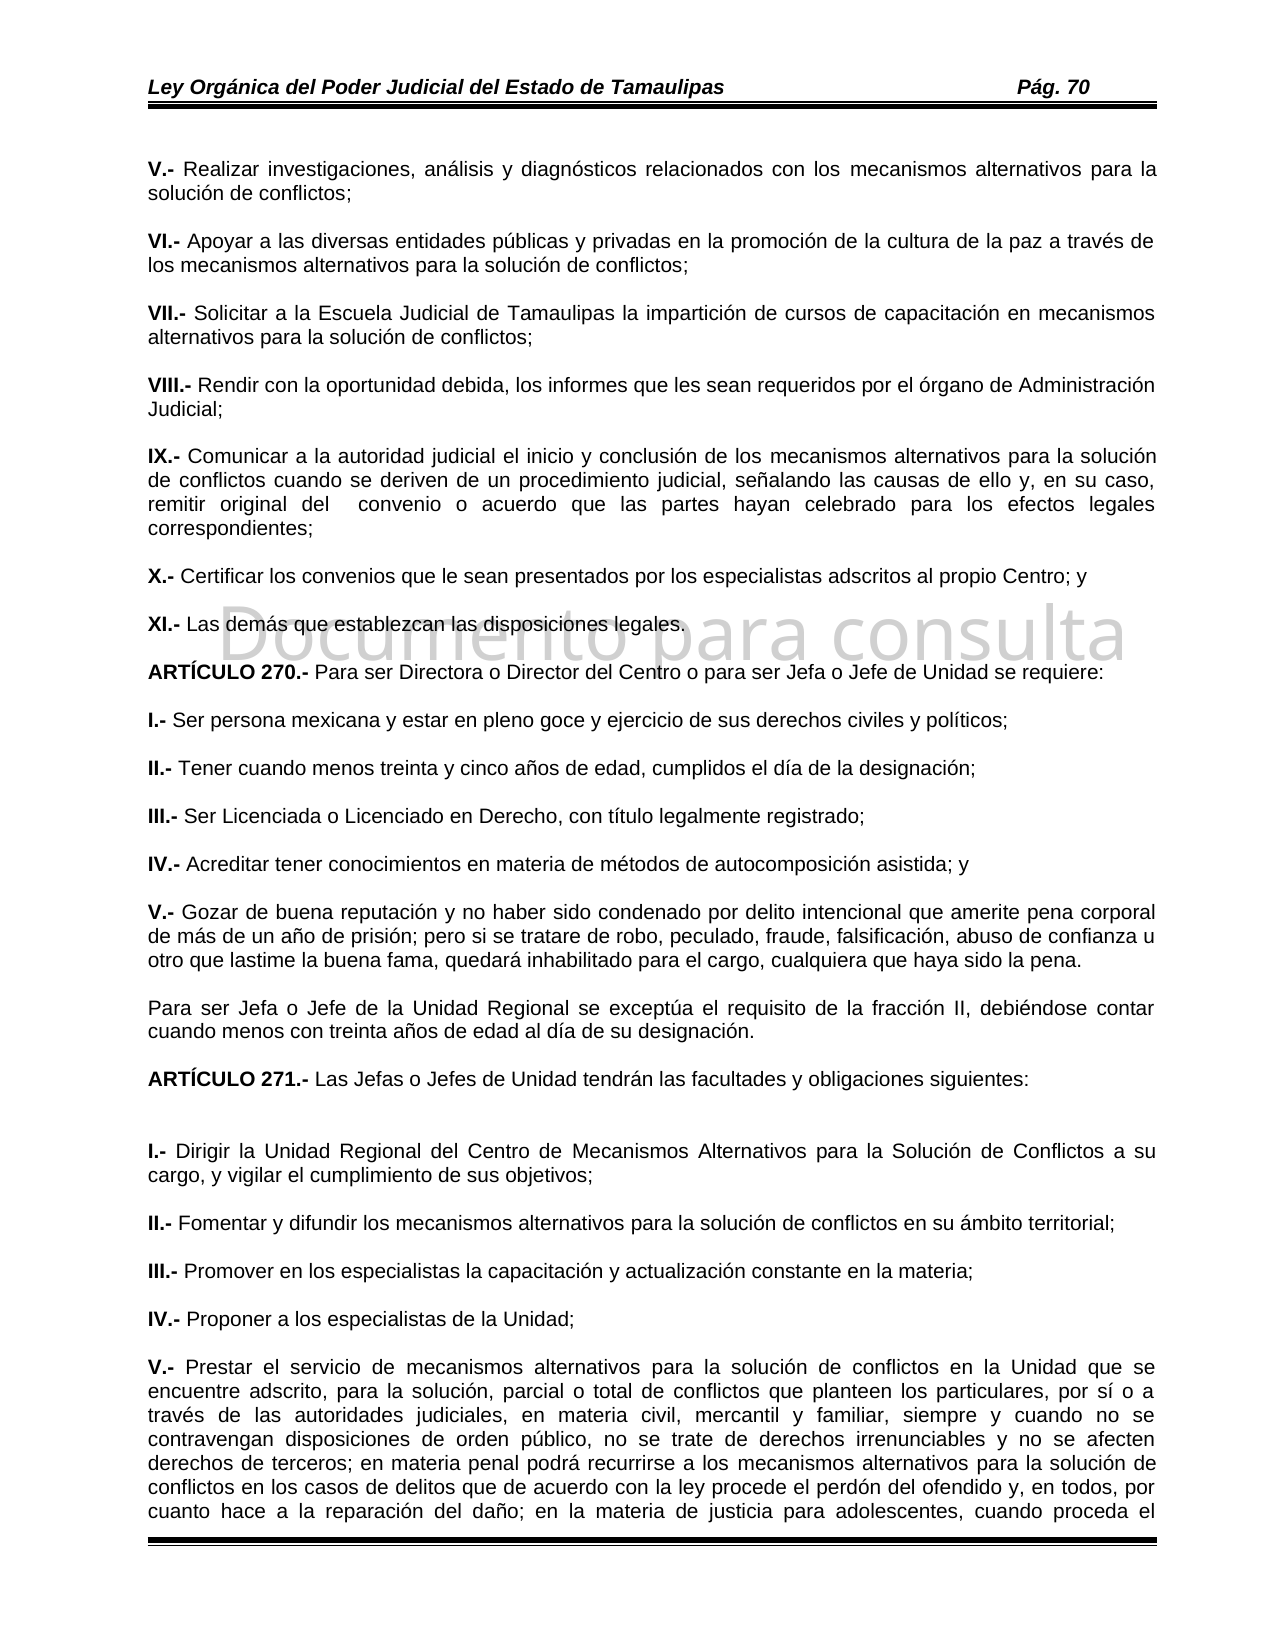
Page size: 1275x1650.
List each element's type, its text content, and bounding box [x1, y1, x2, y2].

text V.- Gozar de buena reputación y no haber sido condenado por delito intencional que amerite pena corporal de más de un año de prisión; pero si se tratare de robo, peculado, fraude, falsificación, abuso de confianza u otro que lastime la buena fama, quedará inhabilitado para el cargo, cualquiera que haya sido la pena. [148, 899, 1157, 971]
text II.- Tener cuando menos treinta y cinco años de edad, cumplidos el día de la designación; [148, 756, 1157, 780]
text Para ser Jefa o Jefe de la Unidad Regional se exceptúa el requisito de la fracción II, debiéndose contar cuando menos con treinta años de edad al día de su designación. [148, 995, 1157, 1043]
text IV.- Acreditar tener conocimientos en materia de métodos de autocomposición asistida; y [148, 852, 1157, 876]
text V.- Realizar investigaciones, análisis y diagnósticos relacionados con los mecanismos alternativos para la solución de conflictos; [148, 157, 1157, 205]
text II.- Fomentar y difundir los mecanismos alternativos para la solución de conflictos en su ámbito territorial; [148, 1211, 1157, 1235]
text X.- Certificar los convenios que le sean presentados por los especialistas adscritos al propio Centro; y [148, 564, 1157, 588]
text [148, 1355, 1157, 1522]
text ARTÍCULO 271.- Las Jefas o Jefes de Unidad tendrán las facultades y obligaciones siguientes: [148, 1067, 1157, 1091]
text VII.- Solicitar a la Escuela Judicial de Tamaulipas la impartición de cursos de capacitación en mecanismos alternativos para la solución de conflictos; [148, 301, 1157, 348]
text IV.- Proponer a los especialistas de la Unidad; [148, 1307, 1157, 1331]
text I.- Ser persona mexicana y estar en pleno goce y ejercicio de sus derechos civiles y políticos; [148, 708, 1157, 732]
text I.- Dirigir la Unidad Regional del Centro de Mecanismos Alternativos para la Solución de Conflictos a su cargo, y vigilar el cumplimiento de sus objetivos; [148, 1139, 1157, 1187]
text III.- Ser Licenciada o Licenciado en Derecho, con título legalmente registrado; [148, 804, 1157, 828]
text XI.- Las demás que establezcan las disposiciones legales. [148, 612, 1157, 636]
text III.- Promover en los especialistas la capacitación y actualización constante en la materia; [148, 1259, 1157, 1283]
text VI.- Apoyar a las diversas entidades públicas y privadas en la promoción de la cultura de la paz a través de los mecanismos alternativos para la solución de conflictos; [148, 229, 1157, 277]
text ARTÍCULO 270.- Para ser Directora o Director del Centro o para ser Jefa o Jefe de Unidad se requiere: [148, 660, 1157, 684]
text VIII.- Rendir con la oportunidad debida, los informes que les sean requeridos por el órgano de Administración Judicial; [148, 372, 1157, 420]
text IX.- Comunicar a la autoridad judicial el inicio y conclusión de los mecanismos alternativos para la solución de conflictos cuando se deriven de un procedimiento judicial, señalando las causas de ello y, en su caso, remitir original del convenio o acuerdo que las partes hayan celebrado para los efectos legales correspondientes; [148, 444, 1157, 540]
